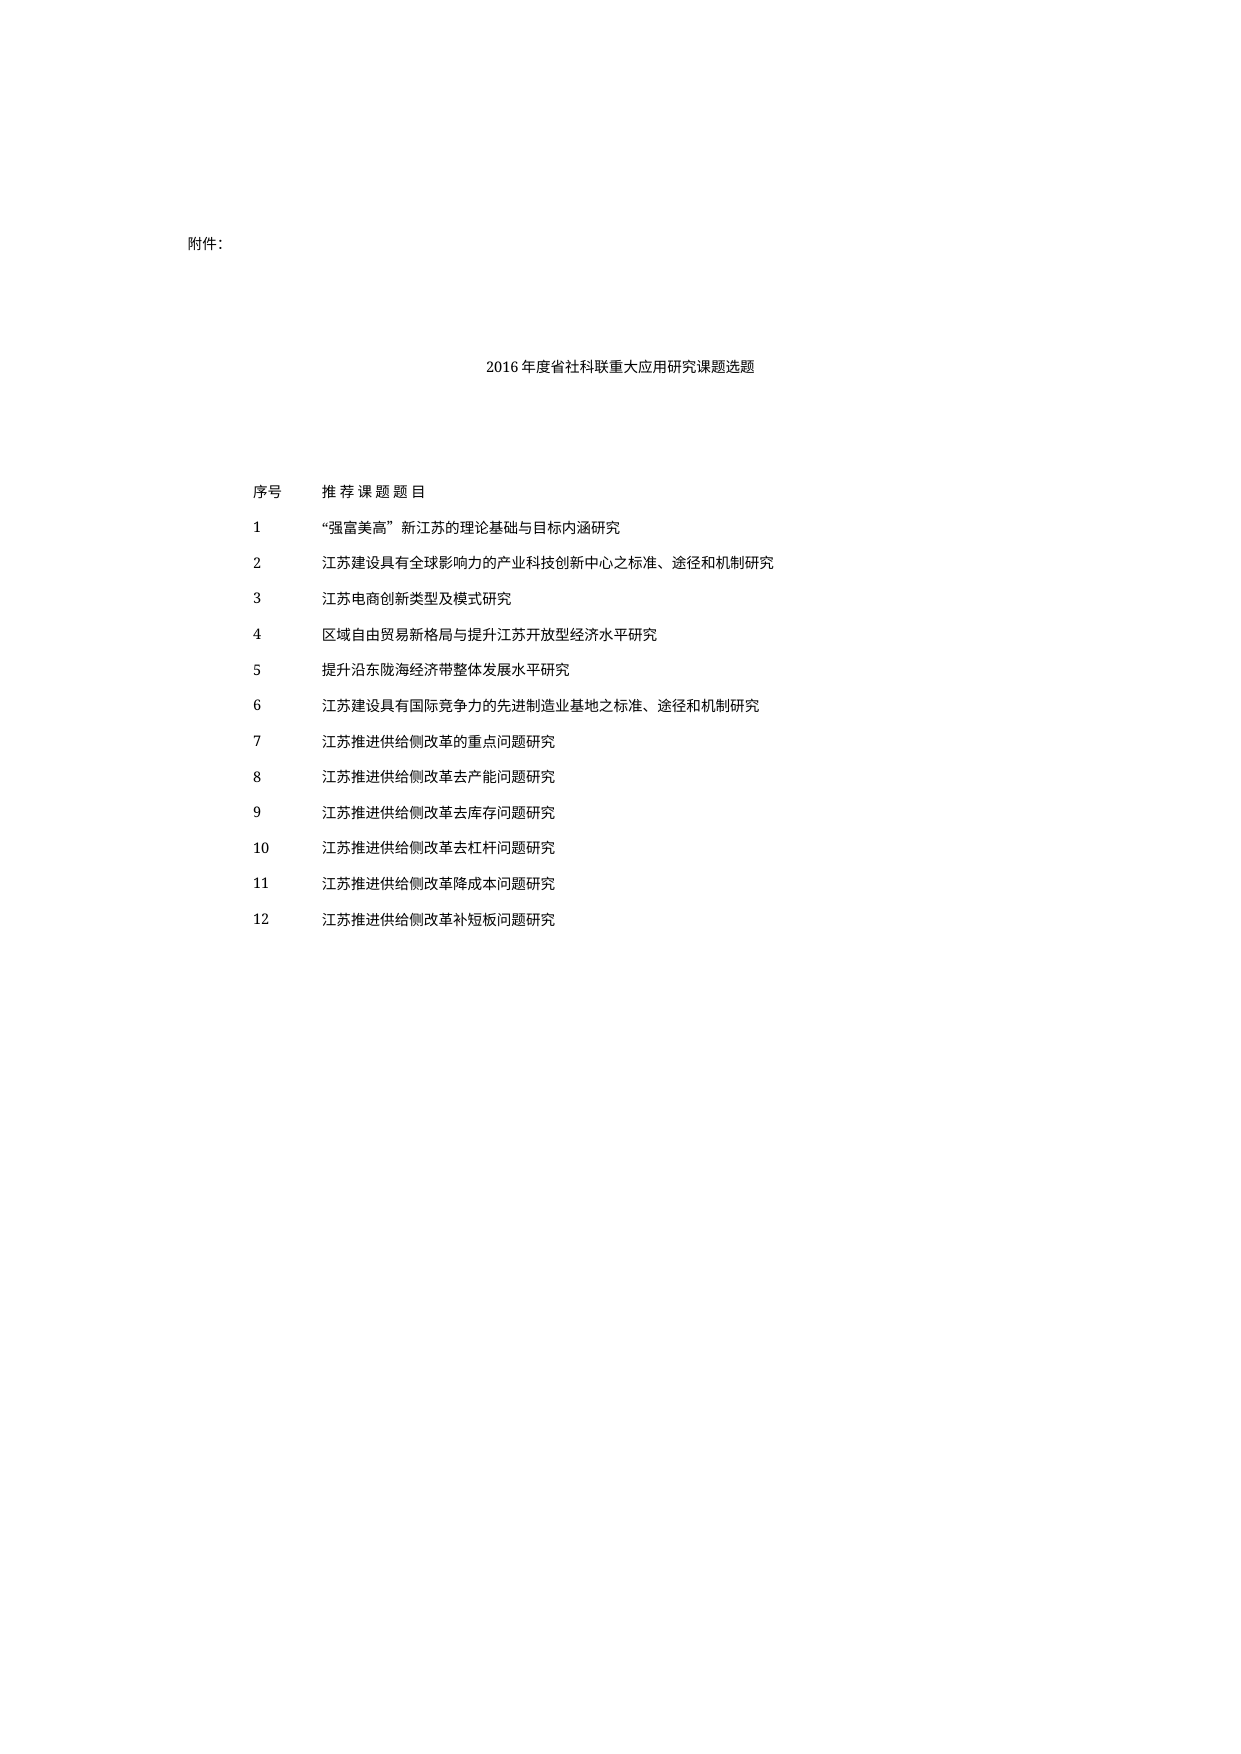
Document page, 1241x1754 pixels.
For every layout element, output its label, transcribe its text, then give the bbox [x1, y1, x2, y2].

table_cell 区域自由贸易新格局与提升江苏开放型经济水平研究 [320, 616, 989, 652]
table_cell 江苏推进供给侧改革的重点问题研究 [320, 723, 989, 759]
table_cell 江苏推进供给侧改革去产能问题研究 [320, 759, 989, 794]
table_cell 11 [251, 866, 320, 901]
table_header 推 荐 课 题 题 目 [320, 474, 989, 509]
table_cell 7 [251, 723, 320, 759]
table_cell 9 [251, 794, 320, 830]
table_cell “强富美高”新江苏的理论基础与目标内涵研究 [320, 509, 989, 545]
table_cell 2 [251, 545, 320, 581]
table_cell 江苏电商创新类型及模式研究 [320, 581, 989, 616]
table_cell 10 [251, 830, 320, 866]
table_cell 1 [251, 509, 320, 545]
table_cell 江苏推进供给侧改革去杠杆问题研究 [320, 830, 989, 866]
table_cell 江苏建设具有国际竞争力的先进制造业基地之标准、途径和机制研究 [320, 688, 989, 723]
table_cell 江苏推进供给侧改革补短板问题研究 [320, 901, 989, 937]
text 附件： [187, 227, 1053, 259]
table_cell 8 [251, 759, 320, 794]
table_cell 江苏建设具有全球影响力的产业科技创新中心之标准、途径和机制研究 [320, 545, 989, 581]
table_cell 4 [251, 616, 320, 652]
table_cell 提升沿东陇海经济带整体发展水平研究 [320, 652, 989, 687]
table_cell 江苏推进供给侧改革降成本问题研究 [320, 866, 989, 901]
table_cell 3 [251, 581, 320, 616]
table_cell 5 [251, 652, 320, 687]
table_cell 6 [251, 688, 320, 723]
table_header 序号 [251, 474, 320, 509]
table_cell 12 [251, 901, 320, 937]
text 2016年度省社科联重大应用研究课题选题 [187, 350, 1053, 383]
table_cell 江苏推进供给侧改革去库存问题研究 [320, 794, 989, 830]
